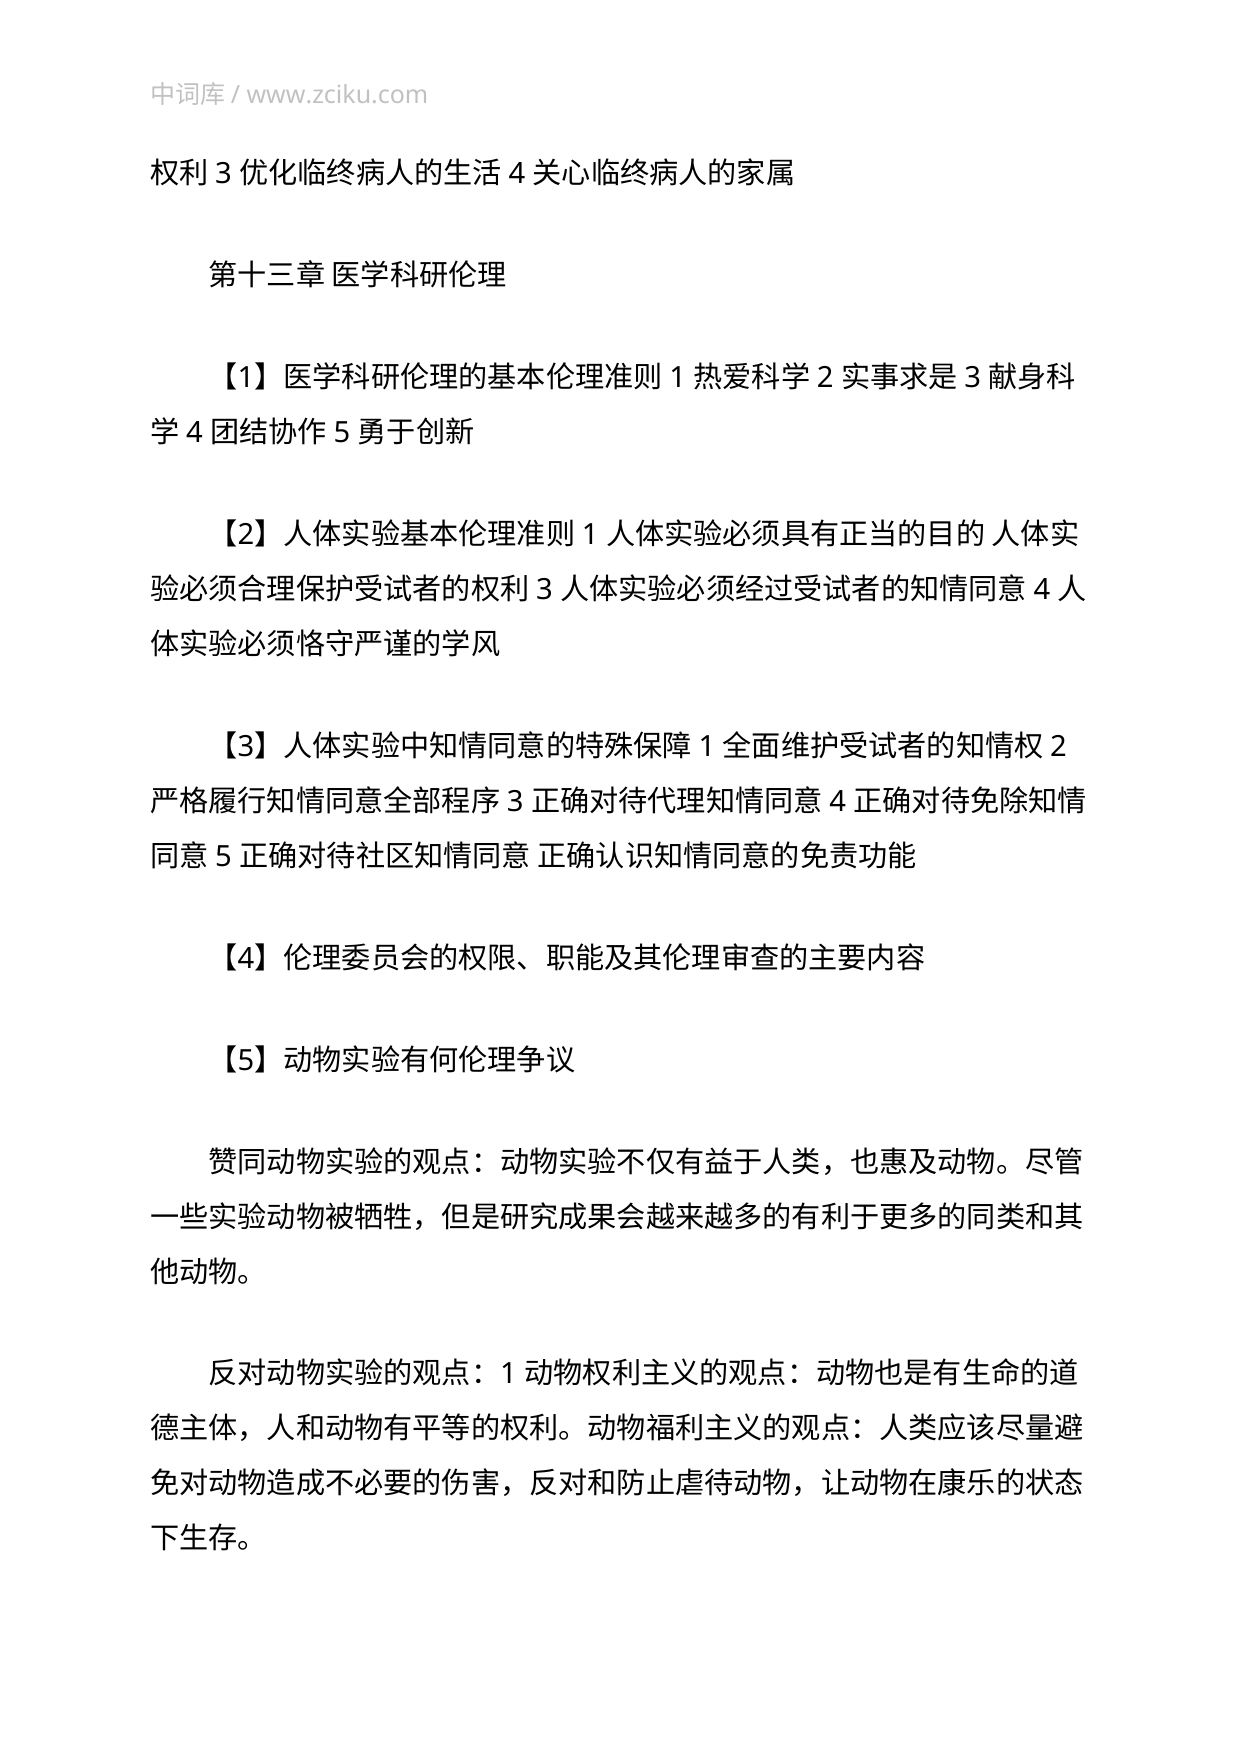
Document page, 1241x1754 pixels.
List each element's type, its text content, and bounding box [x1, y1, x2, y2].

text 第十三章 医学科研伦理 [150, 252, 1090, 294]
text 【2】人体实验基本伦理准则 1 人体实验必须具有正当的目的 人体实验必须合理保护受试者的权利 3 人体实验必须经过受试者的知情同意 4 人体实验必须恪守严谨的学风 [150, 511, 1090, 663]
text 反对动物实验的观点：1 动物权利主义的观点：动物也是有生命的道德主体，人和动物有平等的权利。动物福利主义的观点：人类应该尽量避免对动物造成不必要的伤害，反对和防止虐待动物，让动物在康乐的状态下生存。 [150, 1350, 1090, 1557]
text 【3】人体实验中知情同意的特殊保障 1 全面维护受试者的知情权 2 严格履行知情同意全部程序 3 正确对待代理知情同意 4 正确对待免除知情同意 5 正确对待社区知情同意 正确认识知情同意的免责功能 [150, 722, 1090, 875]
text 【5】动物实验有何伦理争议 [150, 1036, 1090, 1079]
text 赞同动物实验的观点：动物实验不仅有益于人类，也惠及动物。尽管一些实验动物被牺牲，但是研究成果会越来越多的有利于更多的同类和其他动物。 [150, 1138, 1090, 1291]
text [150, 150, 1090, 192]
text 【4】伦理委员会的权限、职能及其伦理审查的主要内容 [150, 934, 1090, 977]
text 【1】医学科研伦理的基本伦理准则 1 热爱科学 2 实事求是 3 献身科学 4 团结协作 5 勇于创新 [150, 354, 1090, 451]
